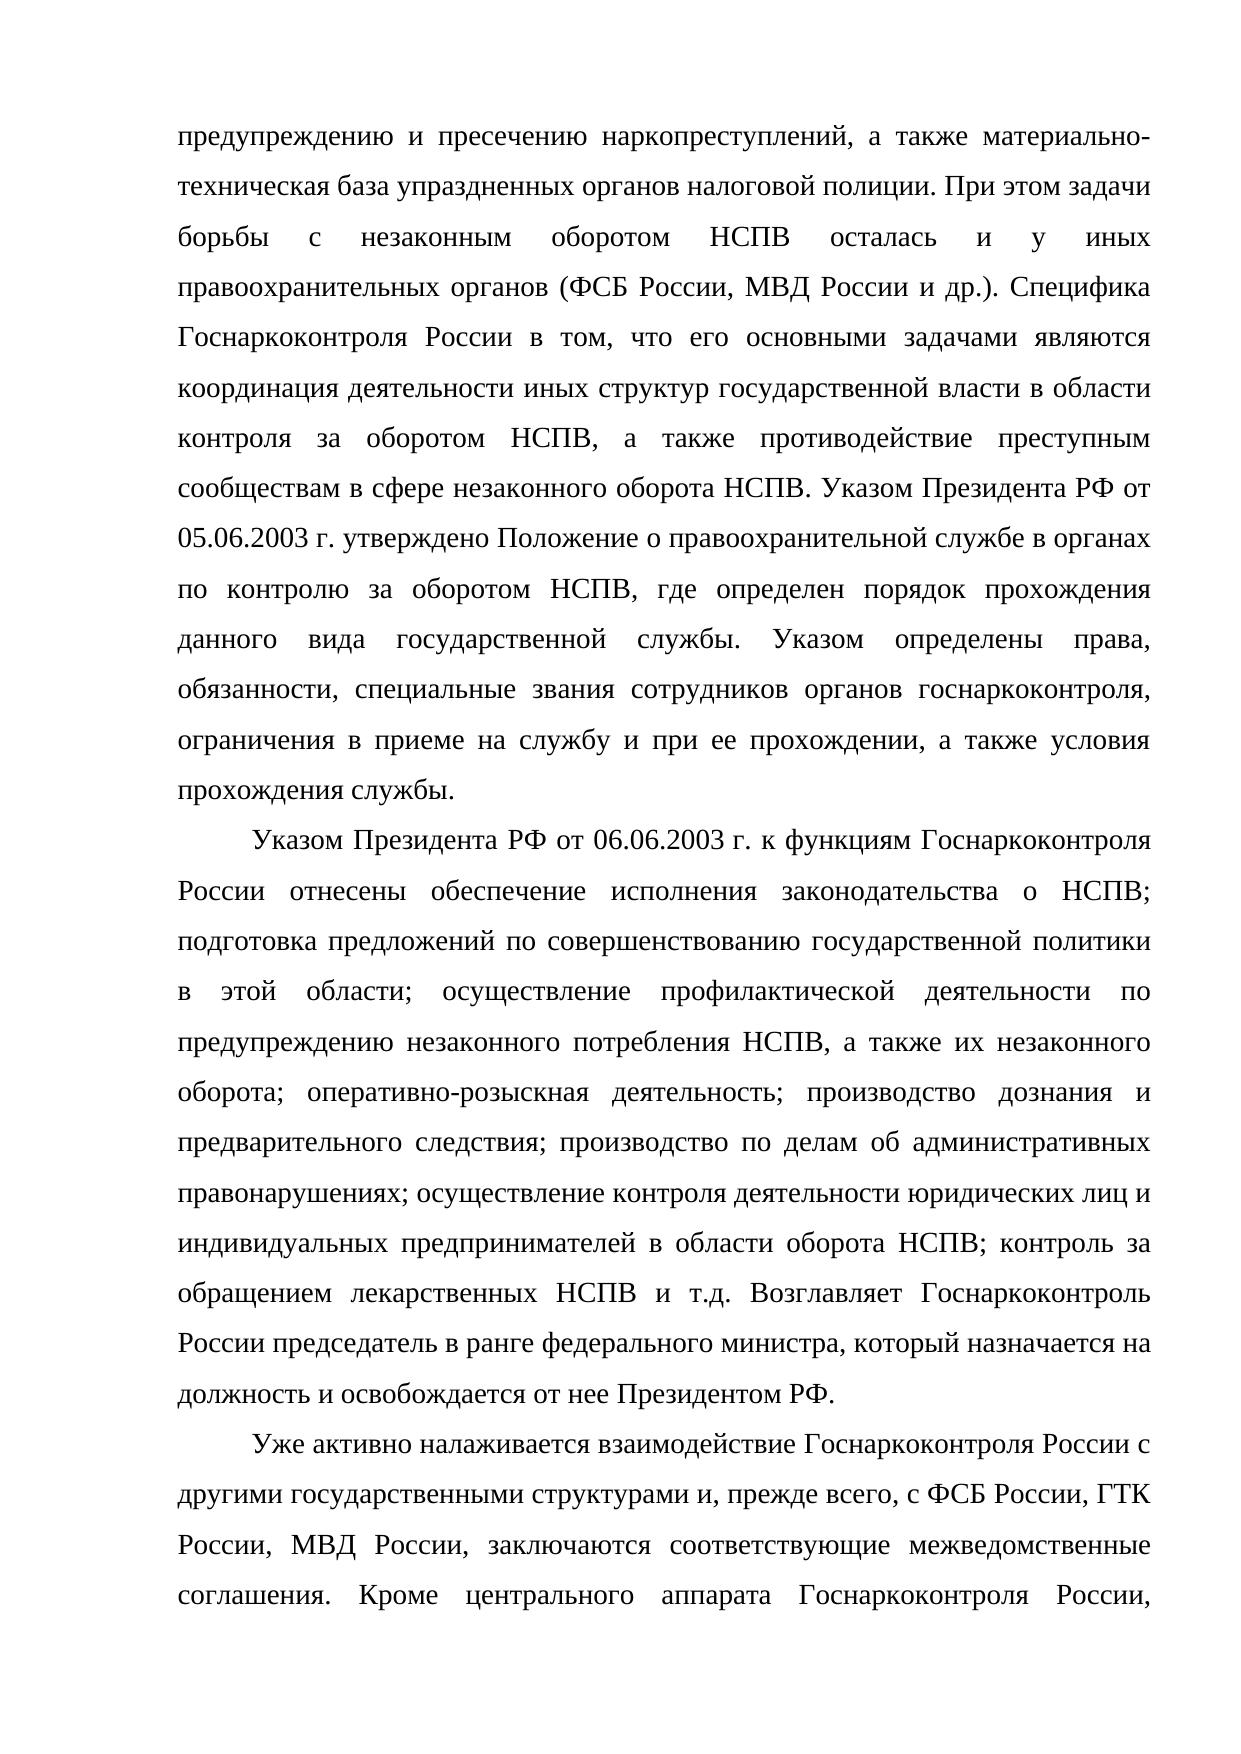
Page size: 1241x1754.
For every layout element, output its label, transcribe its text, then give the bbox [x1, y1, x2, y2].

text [177, 118, 1152, 806]
text Указом Президента РФ от 06.06.2003 г. к функциям Госнаркоконтроля России отнесены обеспечение исполнения законодательства о НСПВ; подготовка предложений по совершенствованию государственной политики в этой области; осуществление профилактической деятельности по предупреждению незаконного потребления НСПВ, а также их незаконного оборота; оперативно-розыскная деятельность; производство дознания и предварительного следствия; производство по делам об административных правонарушениях; осуществление контроля деятельности юридических лиц и индивидуальных предпринимателей в области оборота НСПВ; контроль за обращением лекарственных НСПВ и т.д. Возглавляет Госнаркоконтроль России председатель в ранге федерального министра, который назначается на должность и освобождается от нее Президентом РФ. [177, 822, 1152, 1409]
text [177, 1426, 1152, 1611]
